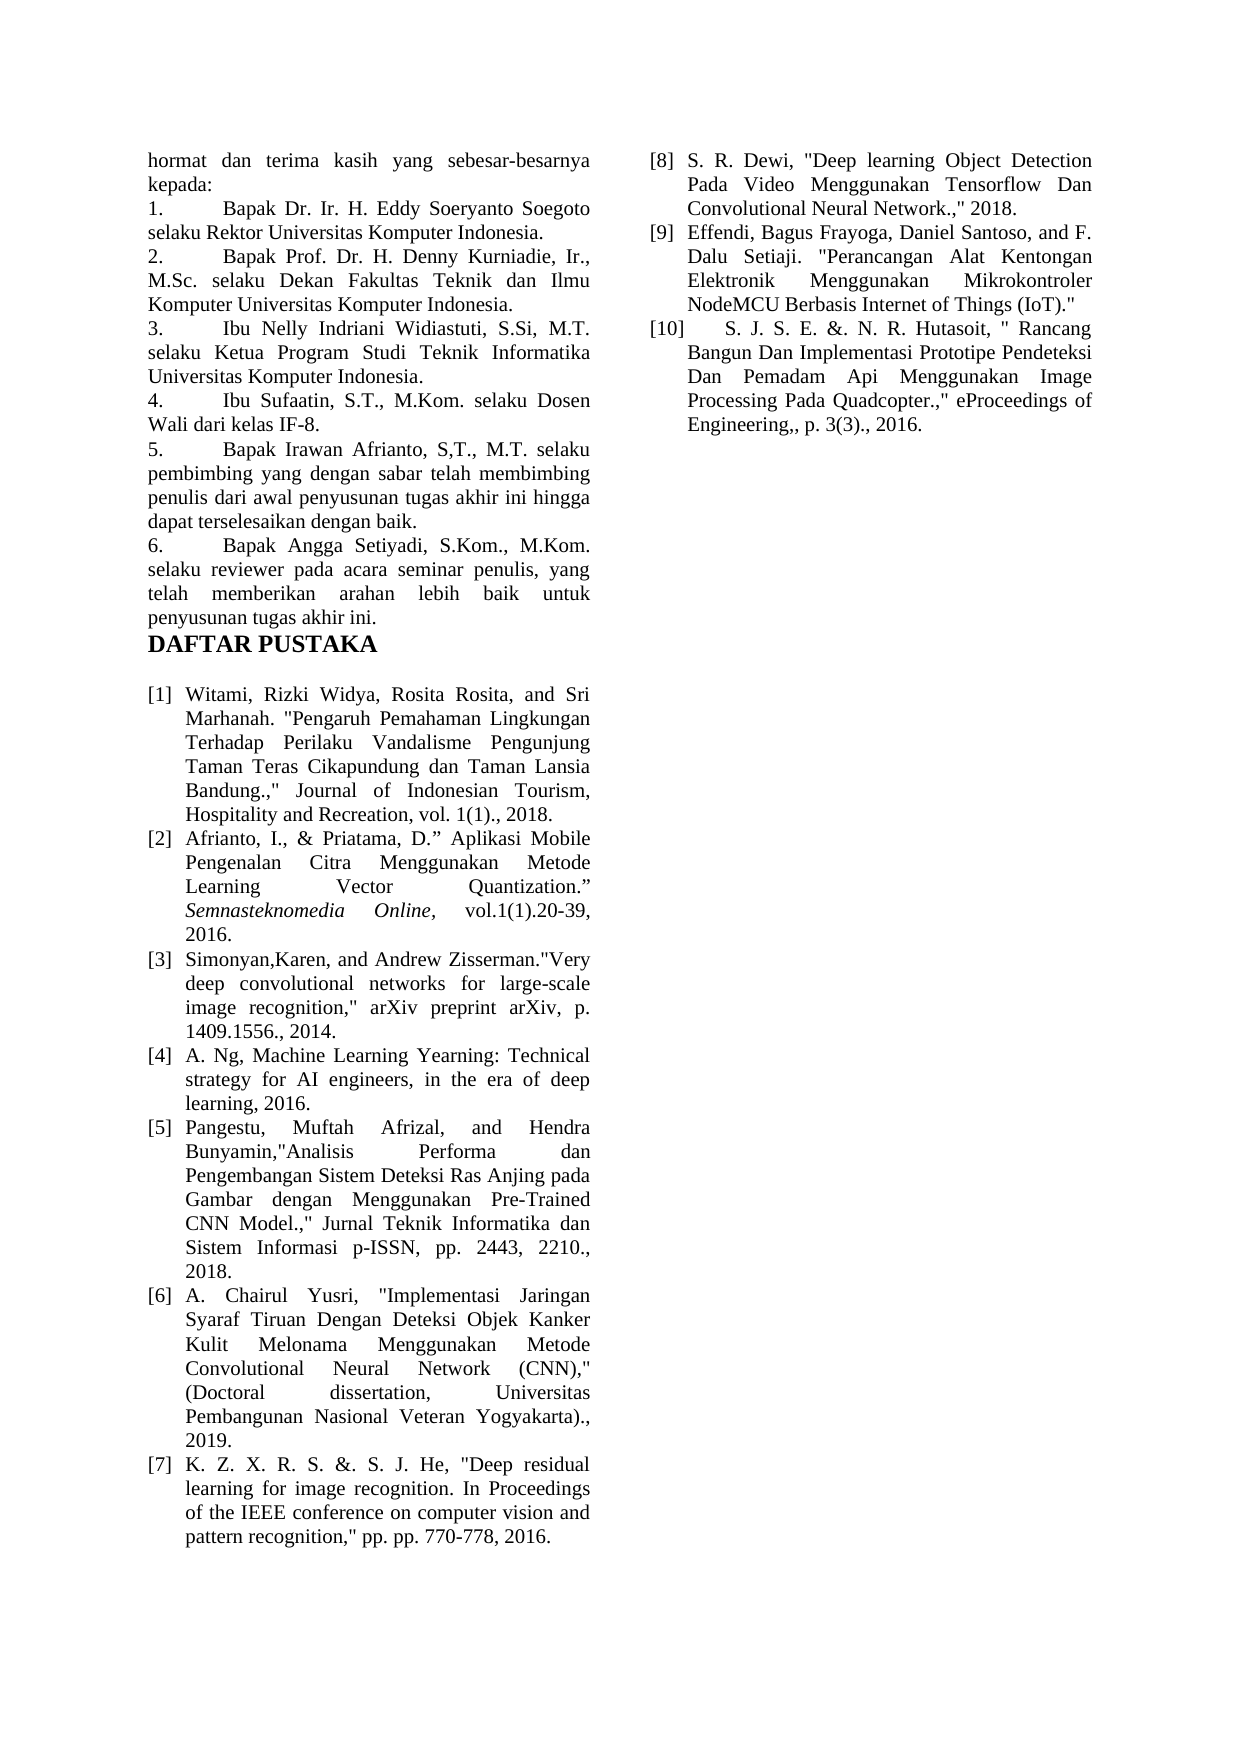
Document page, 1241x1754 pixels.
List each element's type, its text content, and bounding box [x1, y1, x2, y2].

text 4. Ibu Sufaatin, S.T., M.Kom. selaku Dosen Wali dari kelas IF-8. [148, 388, 591, 436]
list Pangestu, Muftah Afrizal, and Hendra Bunyamin,"Analisis Performa dan Pengembangan Sistem Deteksi Ras Anjing pada Gambar dengan Menggunakan Pre-Trained CNN Model.," Jurnal Teknik Informatika dan Sistem Informasi p-ISSN, pp. 2443, 2210., 2018. [148, 1115, 591, 1283]
list K. Z. X. R. S. &. S. J. He, "Deep residual learning for image recognition. In Proceedings of the IEEE conference on computer vision and pattern recognition," pp. pp. 770-778, 2016. [148, 1452, 591, 1548]
text 5. Bapak Irawan Afrianto, S,T., M.T. selaku pembimbing yang dengan sabar telah membimbing penulis dari awal penyusunan tugas akhir ini hingga dapat terselesaikan dengan baik. [148, 436, 591, 533]
text DAFTAR PUSTAKA [148, 629, 591, 658]
list A. Ng, Machine Learning Yearning: Technical strategy for AI engineers, in the era of deep learning, 2016. [148, 1043, 591, 1115]
text 6. Bapak Angga Setiyadi, S.Kom., M.Kom. selaku reviewer pada acara seminar penulis, yang telah memberikan arahan lebih baik untuk penyusunan tugas akhir ini. [148, 533, 591, 629]
list Simonyan,Karen, and Andrew Zisserman."Very deep convolutional networks for large-scale image recognition," arXiv preprint arXiv, p. 1409.1556., 2014. [148, 946, 591, 1043]
list S. R. Dewi, "Deep learning Object Detection Pada Video Menggunakan Tensorflow Dan Convolutional Neural Network.," 2018. [649, 148, 1092, 220]
text 1. Bapak Dr. Ir. H. Eddy Soeryanto Soegoto selaku Rektor Universitas Komputer Indonesia. [148, 196, 591, 244]
list Witami, Rizki Widya, Rosita Rosita, and Sri Marhanah. "Pengaruh Pemahaman Lingkungan Terhadap Perilaku Vandalisme Pengunjung Taman Teras Cikapundung dan Taman Lansia Bandung.," Journal of Indonesian Tourism, Hospitality and Recreation, vol. 1(1)., 2018. [148, 682, 591, 826]
text 2. Bapak Prof. Dr. H. Denny Kurniadie, Ir., M.Sc. selaku Dekan Fakultas Teknik dan Ilmu Komputer Universitas Komputer Indonesia. [148, 244, 591, 316]
list Afrianto, I., & Priatama, D.” Aplikasi Mobile Pengenalan Citra Menggunakan Metode Learning Vector Quantization.” Semnasteknomedia Online, vol.1(1).20-39, 2016. [148, 826, 591, 946]
list A. Chairul Yusri, "Implementasi Jaringan Syaraf Tiruan Dengan Deteksi Objek Kanker Kulit Melonama Menggunakan Metode Convolutional Neural Network (CNN)," (Doctoral dissertation, Universitas Pembangunan Nasional Veteran Yogyakarta)., 2019. [148, 1283, 591, 1452]
text 3. Ibu Nelly Indriani Widiastuti, S.Si, M.T. selaku Ketua Program Studi Teknik Informatika Universitas Komputer Indonesia. [148, 316, 591, 388]
list Effendi, Bagus Frayoga, Daniel Santoso, and F. Dalu Setiaji. "Perancangan Alat Kentongan Elektronik Menggunakan Mikrokontroler NodeMCU Berbasis Internet of Things (IoT)." [649, 220, 1092, 316]
list S. J. S. E. &. N. R. Hutasoit, " Rancang Bangun Dan Implementasi Prototipe Pendeteksi Dan Pemadam Api Menggunakan Image Processing Pada Quadcopter.," eProceedings of Engineering,, p. 3(3)., 2016. [649, 316, 1092, 436]
